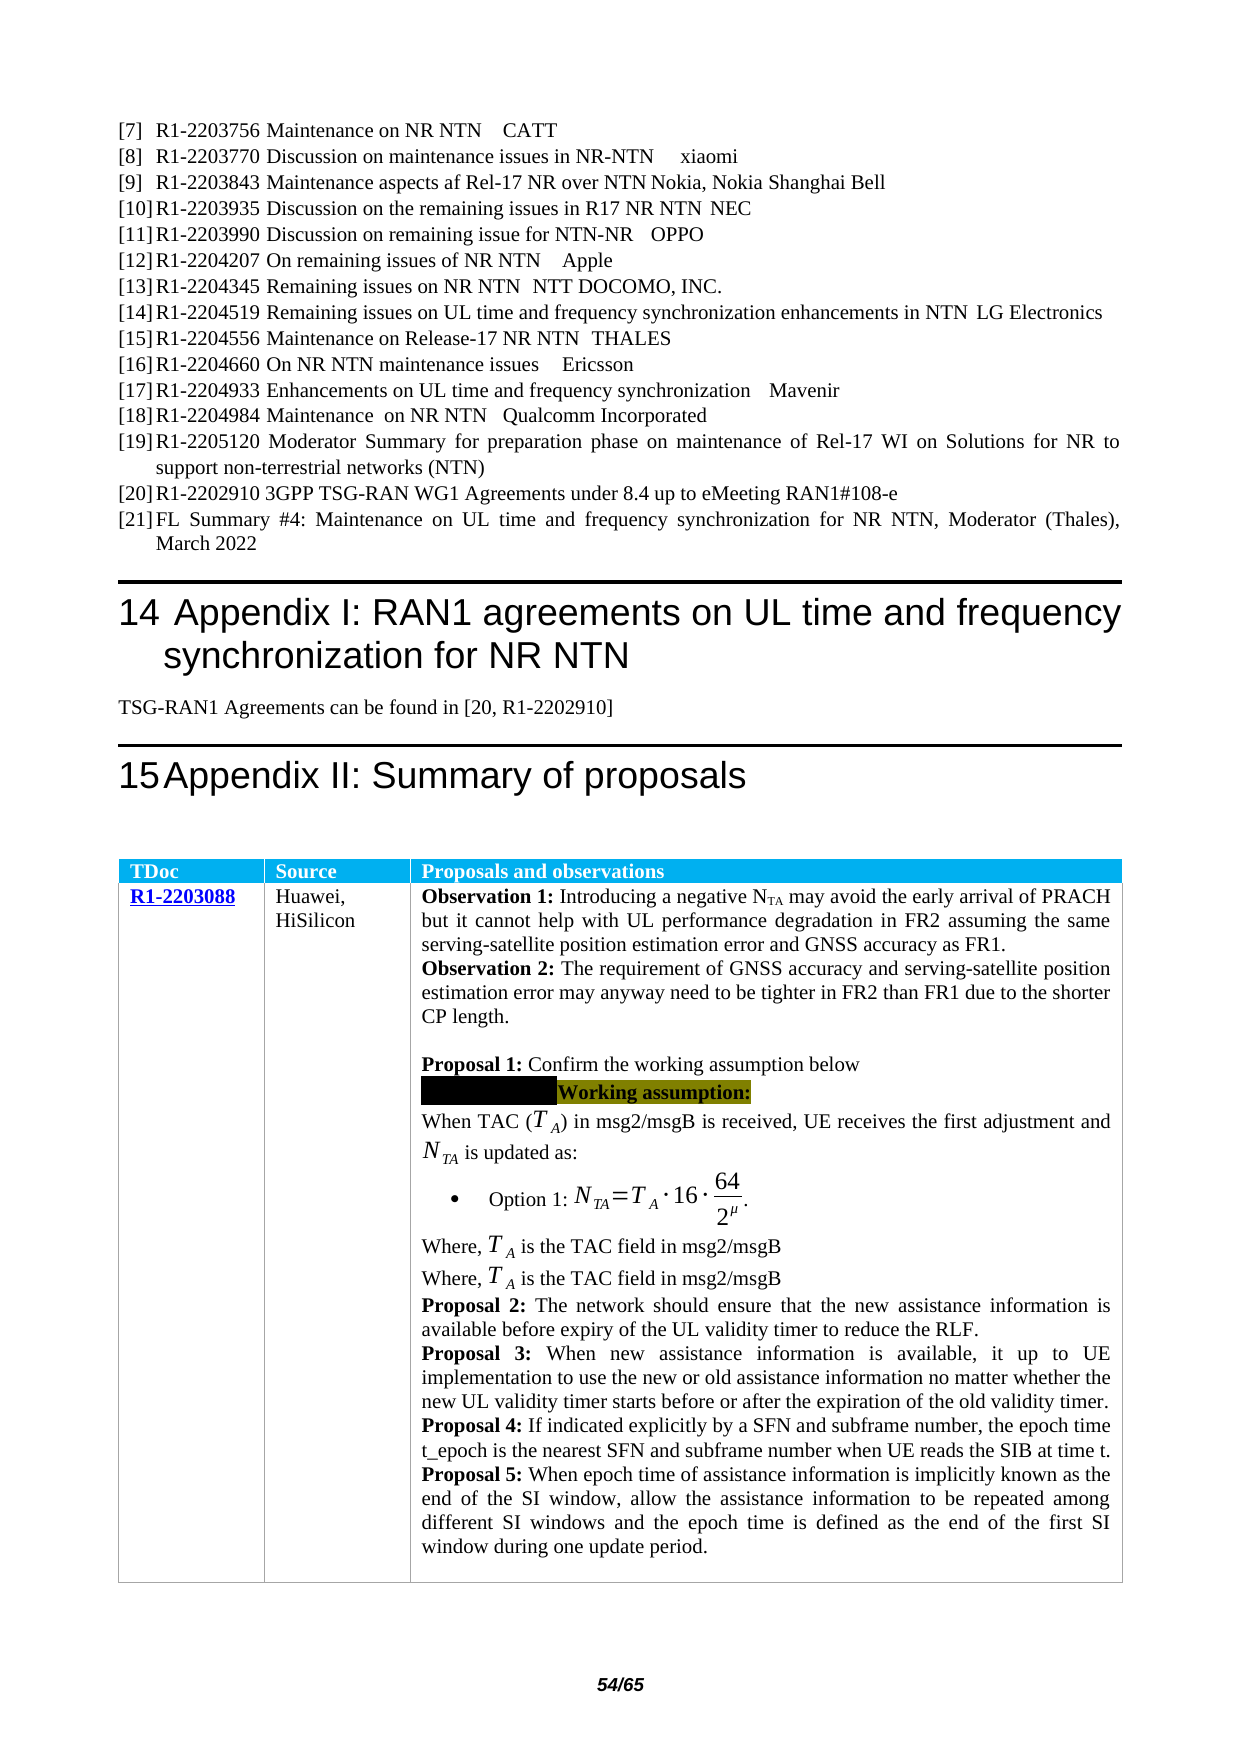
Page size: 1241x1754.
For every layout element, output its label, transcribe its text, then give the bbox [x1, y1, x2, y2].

table_header Proposals and observations [411, 859, 1122, 883]
text TSG-RAN1 Agreements can be found in [20, R1-2202910] [118, 695, 1122, 719]
table_header Source [265, 859, 410, 883]
table_cell R1-2203088 [119, 884, 264, 1582]
table_cell Observation 1: Introducing a negative NTA may avoid the early arrival of PRACH but it cannot help with UL performance degradation in FR2 assuming the same serving-satellite position estimation error and GNSS accuracy as FR1. Observation 2: The requirement of GNSS accuracy and serving-satellite position estimation error may anyway need to be tighter in FR2 than FR1 due to the shorter CP length. Proposal 1: Confirm the working assumption below Working assumption: When TAC () in msg2/msgB is received, UE receives the first adjustment and is updated as: Option 1: . Where, is the TAC field in msg2/msgB Where, is the TAC field in msg2/msgB Proposal 2: The network should ensure that the new assistance information is available before expiry of the UL validity timer to reduce the RLF. Proposal 3: When new assistance information is available, it up to UE implementation to use the new or old assistance information no matter whether the new UL validity timer starts before or after the expiration of the old validity timer. Proposal 4: If indicated explicitly by a SFN and subframe number, the epoch time t_epoch is the nearest SFN and subframe number when UE reads the SIB at time t. Proposal 5: When epoch time of assistance information is implicitly known as the end of the SI window, allow the assistance information to be repeated among different SI windows and the epoch time is defined as the end of the first SI window during one update period. [411, 884, 1122, 1582]
table_cell Huawei, HiSilicon [265, 884, 410, 1582]
subtitle Appendix II: Summary of proposals [118, 747, 1122, 796]
subtitle Appendix I: RAN1 agreements on UL time and frequency synchronization for NR NTN [118, 584, 1122, 676]
table_header TDoc [119, 859, 264, 883]
